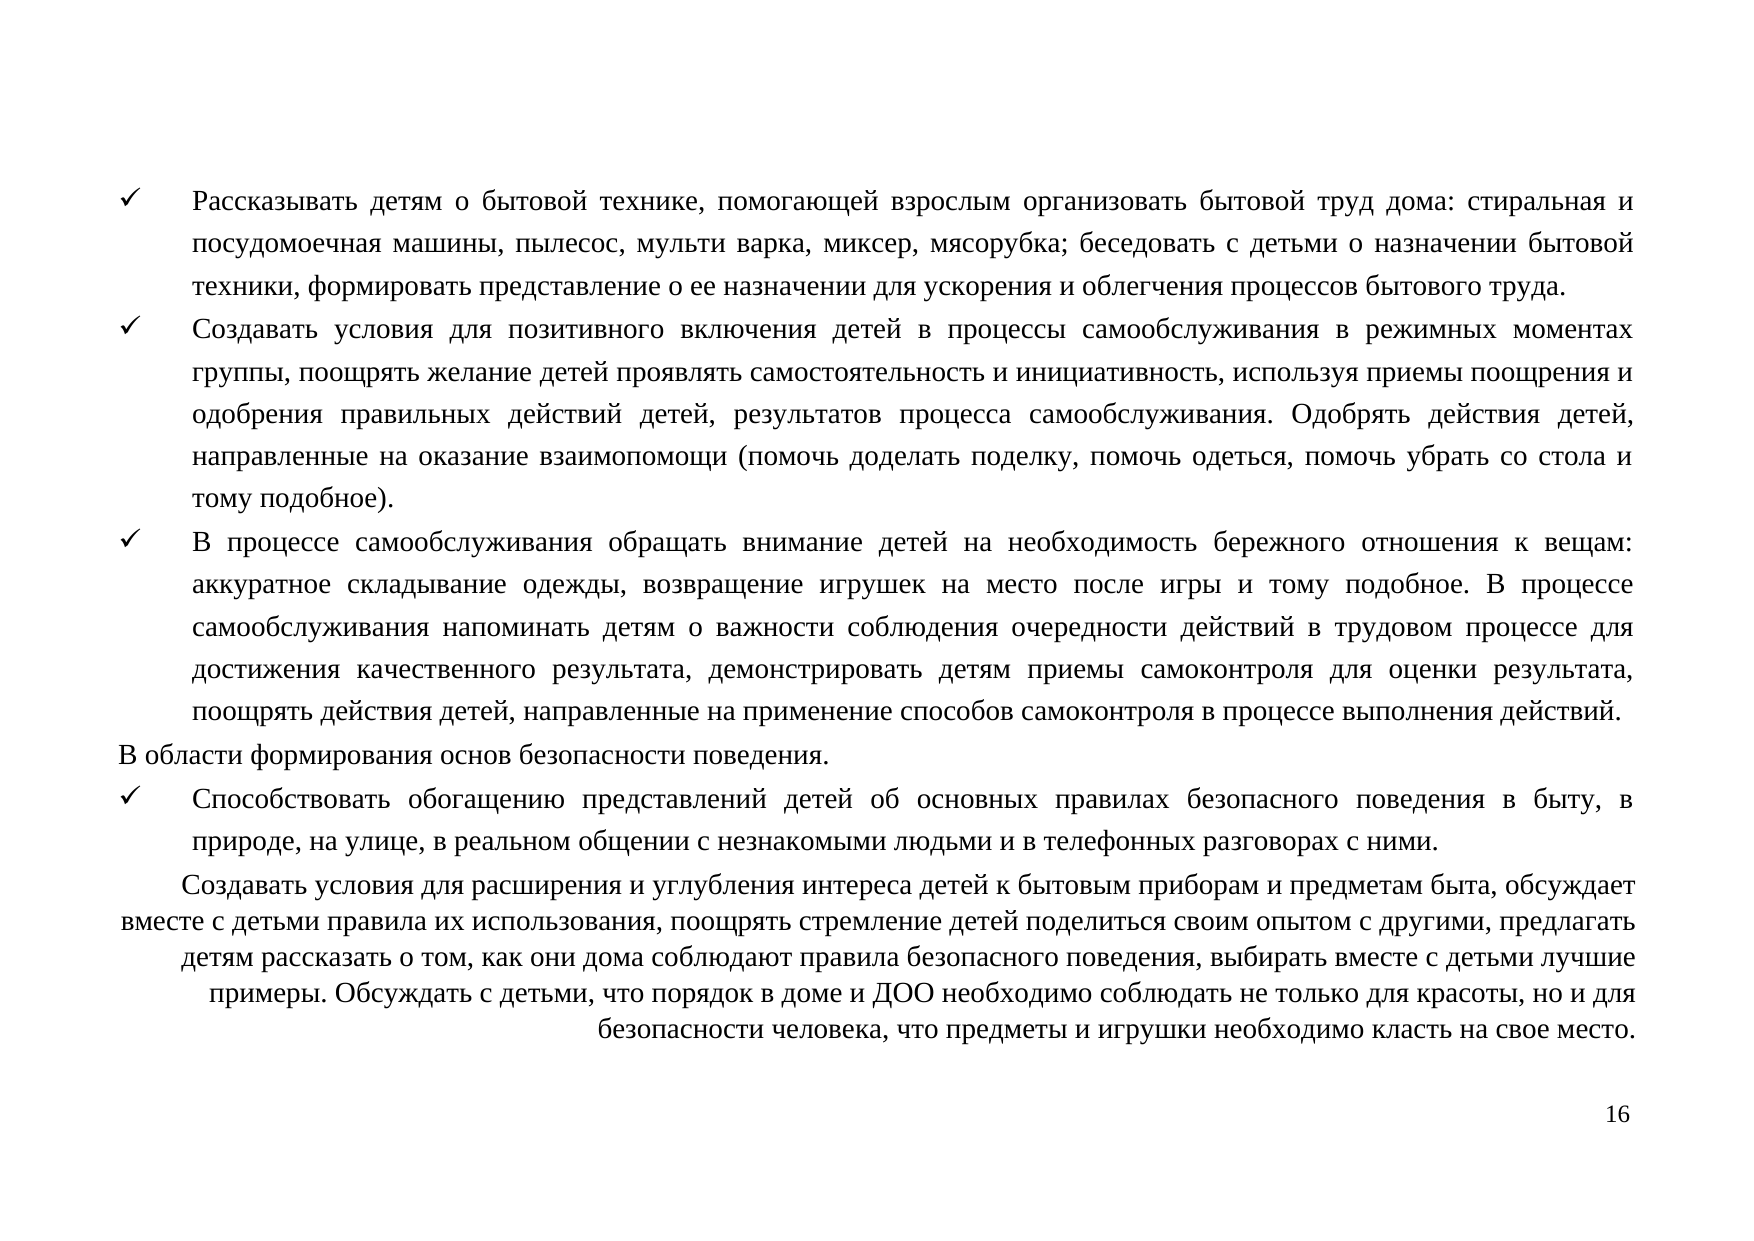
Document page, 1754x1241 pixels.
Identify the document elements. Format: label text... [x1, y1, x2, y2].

text В области формирования основ безопасности поведения. [118, 737, 1635, 771]
list Рассказывать детям о бытовой технике, помогающей взрослым организовать бытовой труд дома: стиральная и посудомоечная машины, пылесос, мульти варка, миксер, мясорубка; беседовать с детьми о назначении бытовой техники, формировать представление о ее назначении для ускорения и облегчения процессов бытового труда. [118, 183, 1635, 301]
list В процессе самообслуживания обращать внимание детей на необходимость бережного отношения к вещам: аккуратное складывание одежды, возвращение игрушек на место после игры и тому подобное. В процессе самообслуживания напоминать детям о важности соблюдения очередности действий в трудовом процессе для достижения качественного результата, демонстрировать детям приемы самоконтроля для оценки результата, поощрять действия детей, направленные на применение способов самоконтроля в процессе выполнения действий. [118, 524, 1635, 727]
list Способствовать обогащению представлений детей об основных правилах безопасного поведения в быту, в природе, на улице, в реальном общении с незнакомыми людьми и в телефонных разговорах с ними. [118, 781, 1635, 857]
list Создавать условия для позитивного включения детей в процессы самообслуживания в режимных моментах группы, поощрять желание детей проявлять самостоятельность и инициативность, используя приемы поощрения и одобрения правильных действий детей, результатов процесса самообслуживания. Одобрять действия детей, направленные на оказание взаимопомощи (помочь доделать поделку, помочь одеться, помочь убрать со стола и тому подобное). [118, 312, 1635, 514]
text Создавать условия для расширения и углубления интереса детей к бытовым приборам и предметам быта, обсуждает вместе с детьми правила их использования, поощрять стремление детей поделиться своим опытом с другими, предлагать детям рассказать о том, как они дома соблюдают правила безопасного поведения, выбирать вместе с детьми лучшие примеры. Обсуждать с детьми, что порядок в доме и ДОО необходимо соблюдать не только для красоты, но и для безопасности человека, что предметы и игрушки необходимо класть на свое место. [118, 867, 1636, 1045]
